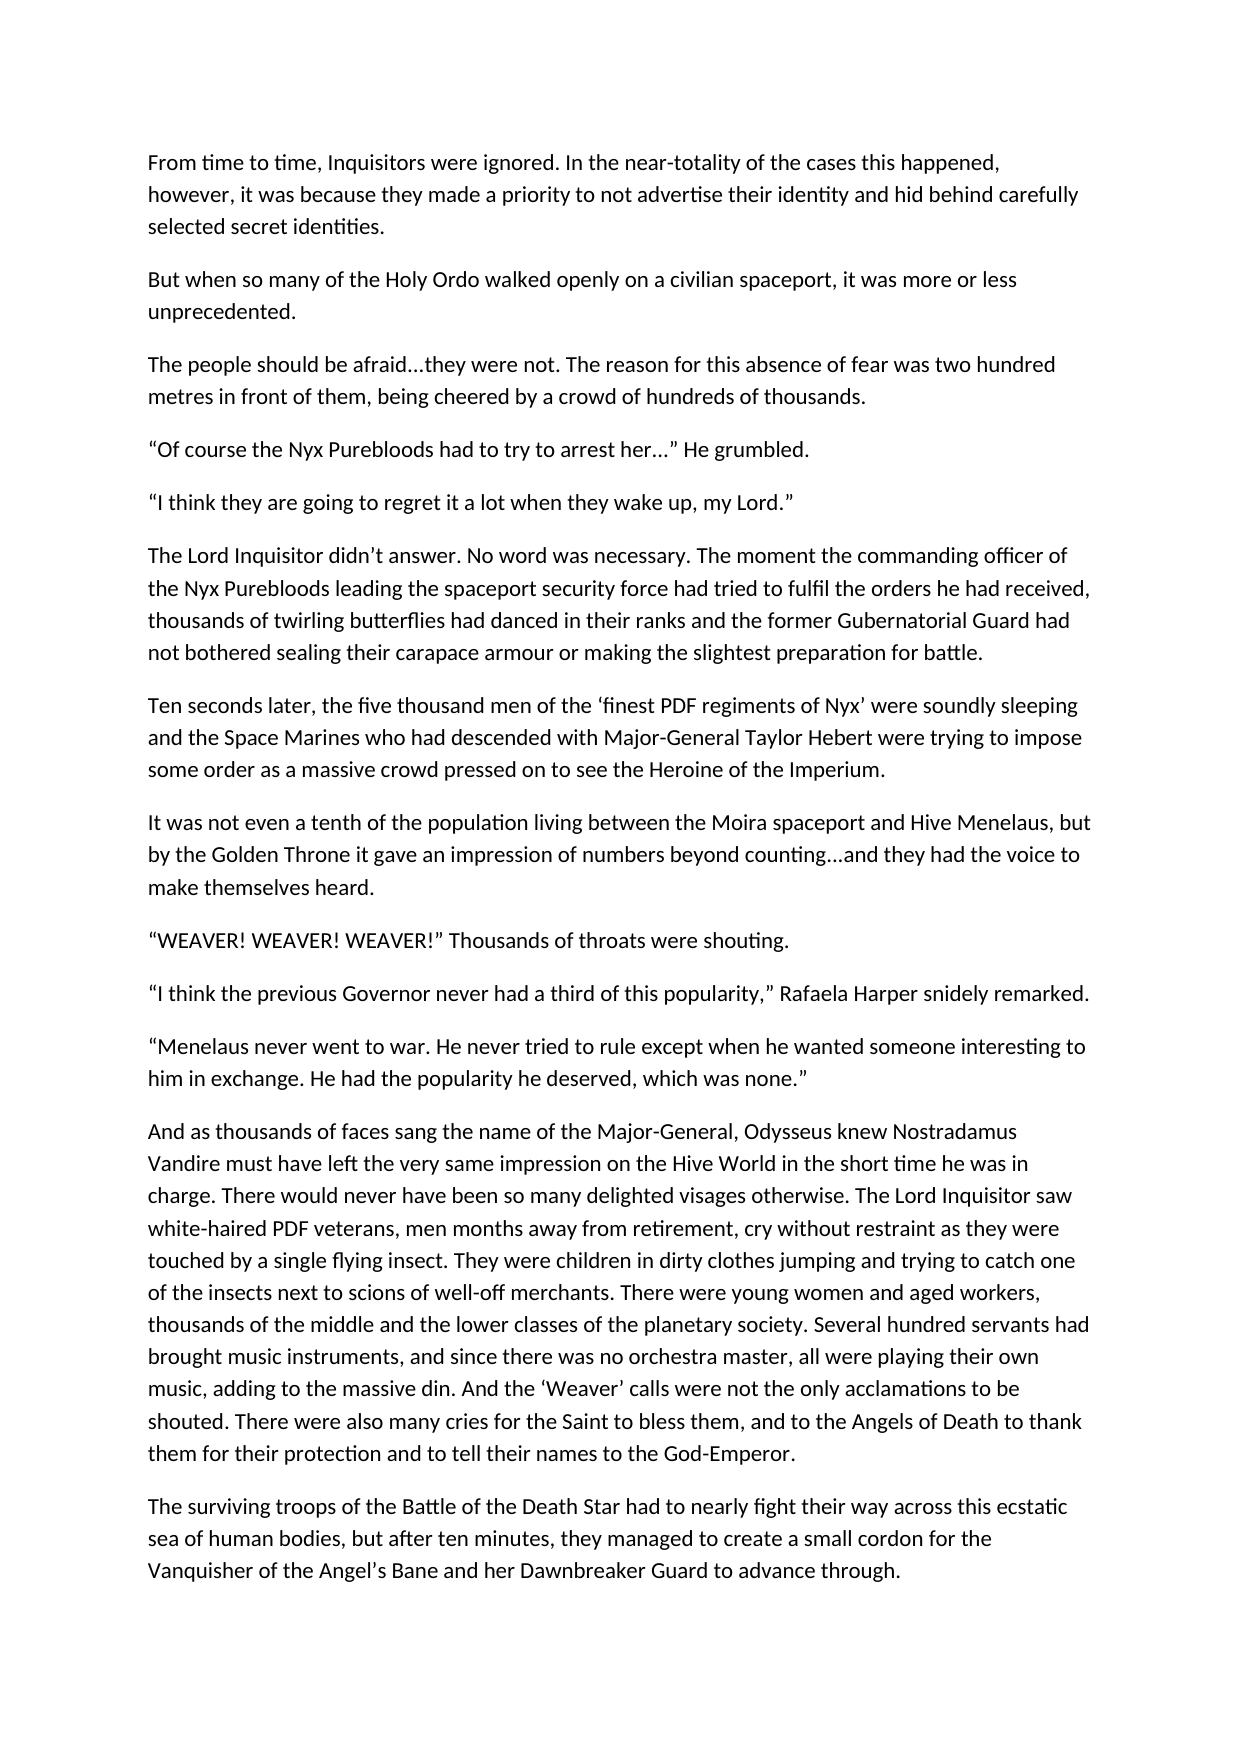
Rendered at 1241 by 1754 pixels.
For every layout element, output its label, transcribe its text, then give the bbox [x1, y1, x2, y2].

text “Menelaus never went to war. He never tried to rule except when he wanted someone interesting to him in exchange. He had the popularity he deserved, which was none.” [148, 1032, 1093, 1092]
text From time to time, Inquisitors were ignored. In the near-totality of the cases this happened, however, it was because they made a priority to not advertise their identity and hid behind carefully selected secret identities. [148, 148, 1093, 240]
text The people should be afraid...they were not. The reason for this absence of fear was two hundred metres in front of them, being cheered by a crowd of hundreds of thousands. [148, 350, 1093, 410]
text “Of course the Nyx Purebloods had to try to arrest her...” He grumbled. [148, 435, 1093, 463]
text “I think they are going to regret it a lot when they wake up, my Lord.” [148, 488, 1093, 516]
text And as thousands of faces sang the name of the Major-General, Odysseus knew Nostradamus Vandire must have left the very same impression on the Hive World in the short time he was in charge. There would never have been so many delighted visages otherwise. The Lord Inquisitor saw white-haired PDF veterans, men months away from retirement, cry without restraint as they were touched by a single flying insect. They were children in dirty clothes jumping and trying to catch one of the insects next to scions of well-off merchants. There were young women and aged workers, thousands of the middle and the lower classes of the planetary society. Several hundred servants had brought music instruments, and since there was no orchestra master, all were playing their own music, adding to the massive din. And the ‘Weaver’ calls were not the only acclamations to be shouted. There were also many cries for the Saint to bless them, and to the Angels of Death to thank them for their protection and to tell their names to the God-Emperor. [148, 1117, 1093, 1467]
text The Lord Inquisitor didn’t answer. No word was necessary. The moment the commanding officer of the Nyx Purebloods leading the spaceport security force had tried to fulfil the orders he had received, thousands of twirling butterflies had danced in their ranks and the former Gubernatorial Guard had not bothered sealing their carapace armour or making the slightest preparation for battle. [148, 541, 1093, 666]
text It was not even a tenth of the population living between the Moira spaceport and Hive Menelaus, but by the Golden Throne it gave an impression of numbers beyond counting...and they had the voice to make themselves heard. [148, 808, 1093, 901]
text “WEAVER! WEAVER! WEAVER!” Thousands of throats were shouting. [148, 926, 1093, 954]
text Ten seconds later, the five thousand men of the ‘finest PDF regiments of Nyx’ were soundly sleeping and the Space Marines who had descended with Major-General Taylor Hebert were trying to impose some order as a massive crowd pressed on to see the Heroine of the Imperium. [148, 691, 1093, 783]
text “I think the previous Governor never had a third of this popularity,” Rafaela Harper snidely remarked. [148, 979, 1093, 1007]
text The surviving troops of the Battle of the Death Star had to nearly fight their way across this ecstatic sea of human bodies, but after ten minutes, they managed to create a small cordon for the Vanquisher of the Angel’s Bane and her Dawnbreaker Guard to advance through. [148, 1492, 1093, 1584]
text But when so many of the Holy Ordo walked openly on a civilian spaceport, it was more or less unprecedented. [148, 265, 1093, 325]
